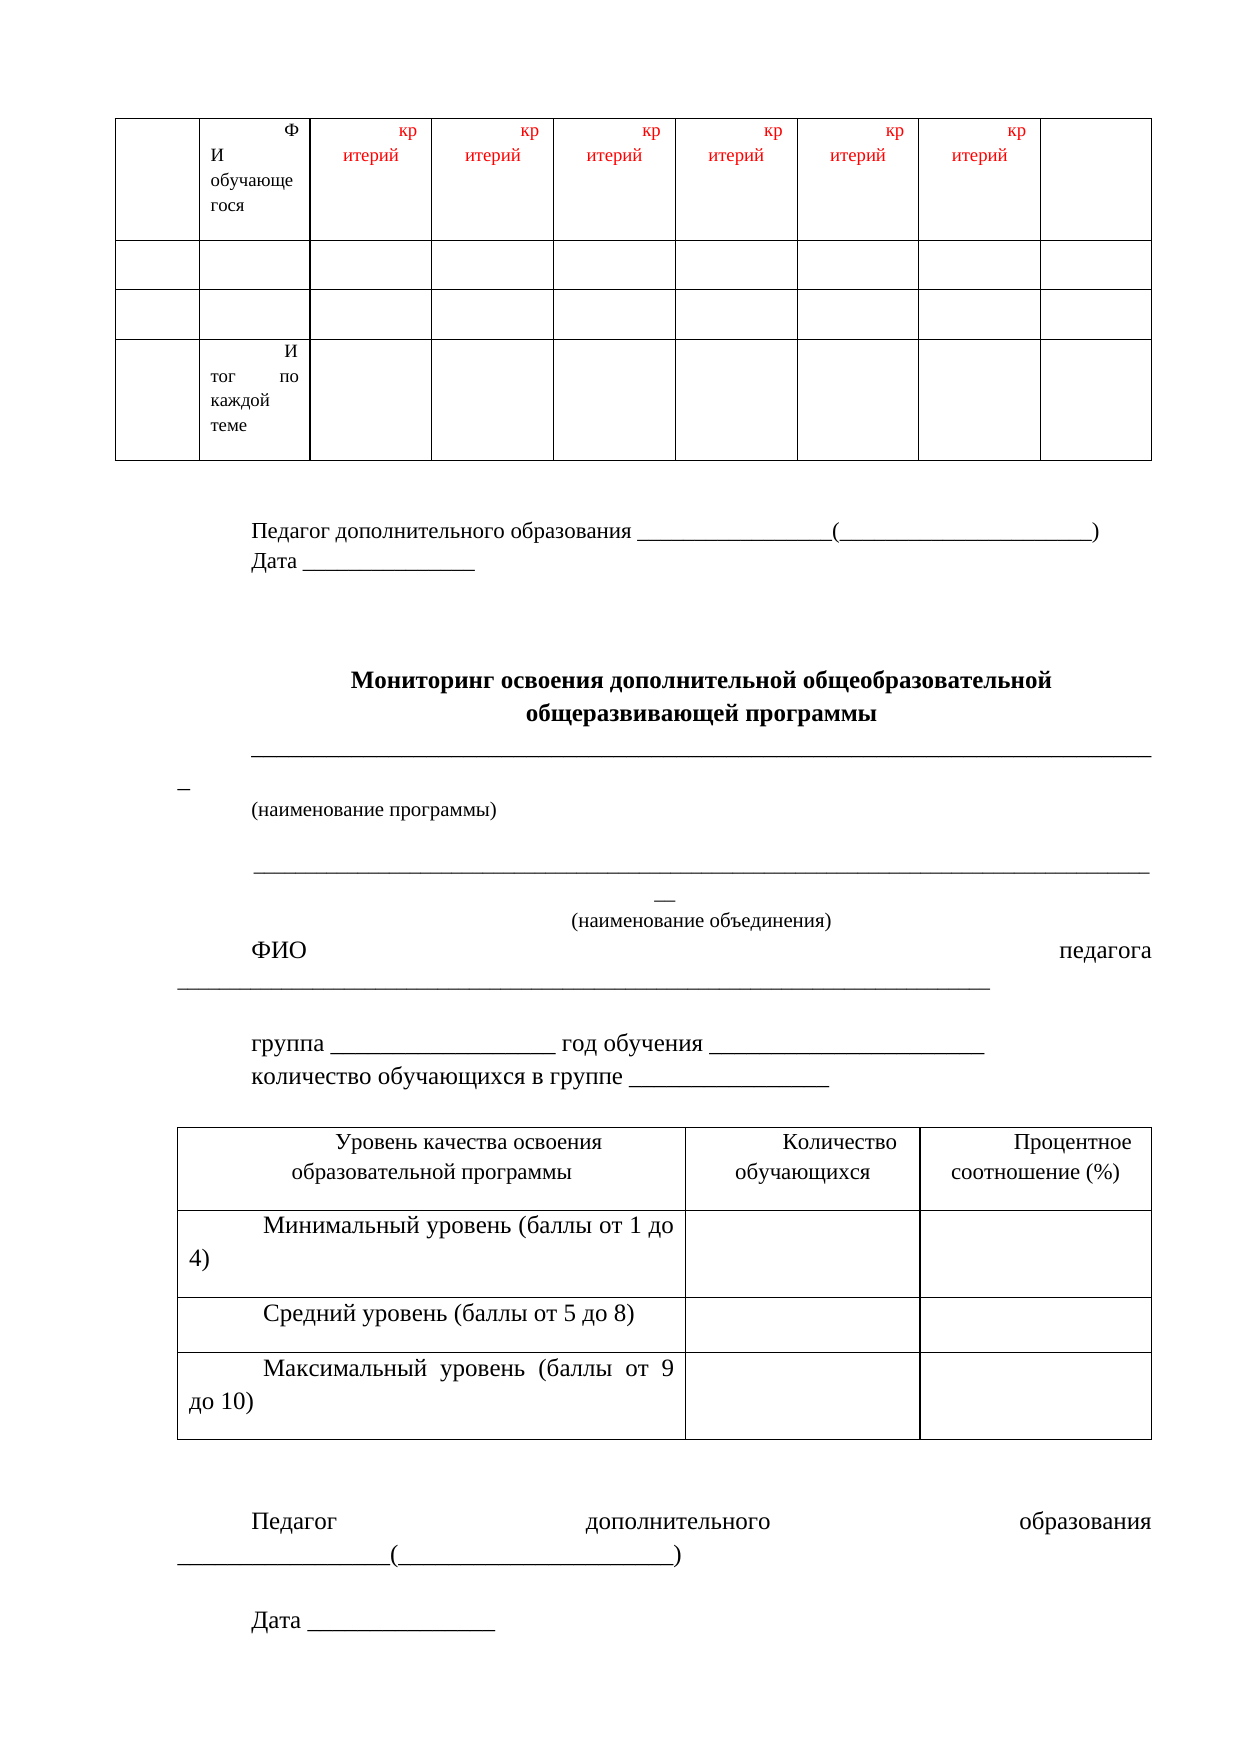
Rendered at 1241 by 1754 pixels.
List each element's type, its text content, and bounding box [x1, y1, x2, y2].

text Дата _______________ [177, 547, 1152, 573]
table_cell [311, 241, 431, 289]
text Педагог дополнительного образования _________________(______________________) [177, 1506, 1152, 1568]
table_cell критерий [798, 119, 918, 240]
table_cell [686, 1353, 919, 1439]
table_cell [798, 340, 918, 460]
table_cell [311, 340, 431, 460]
text _________________________________________________________________________ [177, 731, 1152, 793]
table_cell [1041, 290, 1151, 339]
table_cell [311, 290, 431, 339]
table_cell [116, 340, 199, 460]
table_cell [554, 290, 675, 339]
table_cell [554, 241, 675, 289]
table_cell критерий [676, 119, 797, 240]
table_cell [798, 241, 918, 289]
table_cell [921, 1353, 1151, 1439]
table_cell [432, 290, 553, 339]
table_cell [921, 1211, 1151, 1297]
table_cell [676, 340, 797, 460]
table_cell Минимальный уровень (баллы от 1 до 4) [178, 1211, 685, 1297]
table_cell Итог по каждой теме [200, 340, 309, 460]
table_cell [676, 241, 797, 289]
table_cell критерий [311, 119, 431, 240]
table_cell [919, 241, 1040, 289]
table_cell [1041, 241, 1151, 289]
table_cell [921, 1298, 1151, 1352]
table_cell [919, 290, 1040, 339]
table_cell [432, 241, 553, 289]
table_cell [554, 340, 675, 460]
text Дата _______________ [177, 1606, 1152, 1634]
table_cell [798, 290, 918, 339]
table_cell [432, 340, 553, 460]
text группа __________________ год обучения ______________________ [177, 1028, 1152, 1057]
table_cell [200, 290, 309, 339]
table_header Уровень качества освоения образовательной программы [178, 1128, 685, 1209]
table_cell ФИ обучающегося [200, 119, 309, 240]
table_cell [919, 340, 1040, 460]
text Мониторинг освоения дополнительной общеобразовательной [177, 665, 1152, 694]
table_header Процентное соотношение (%) [921, 1128, 1151, 1209]
text Педагог дополнительного образования _________________(______________________) [177, 517, 1152, 543]
table_cell [116, 290, 199, 339]
table_cell Средний уровень (баллы от 5 до 8) [178, 1298, 685, 1352]
table_cell критерий [919, 119, 1040, 240]
text (наименование программы) [177, 797, 1152, 821]
text ________________________________________________________________________________________ [177, 852, 1152, 904]
table_header Количество обучающихся [686, 1128, 919, 1209]
table_cell критерий [432, 119, 553, 240]
table_cell Максимальный уровень (баллы от 9 до 10) [178, 1353, 685, 1439]
table_cell критерий [554, 119, 675, 240]
table_cell [686, 1211, 919, 1297]
table_cell [1041, 340, 1151, 460]
text (наименование объединения) [177, 908, 1152, 932]
table_cell [200, 241, 309, 289]
text ФИО педагога ______________________________________________________________________________ [177, 935, 1152, 992]
text общеразвивающей программы [177, 698, 1152, 727]
table_cell [116, 241, 199, 289]
table_cell [686, 1298, 919, 1352]
text количество обучающихся в группе ________________ [177, 1061, 1152, 1090]
table_cell [676, 290, 797, 339]
